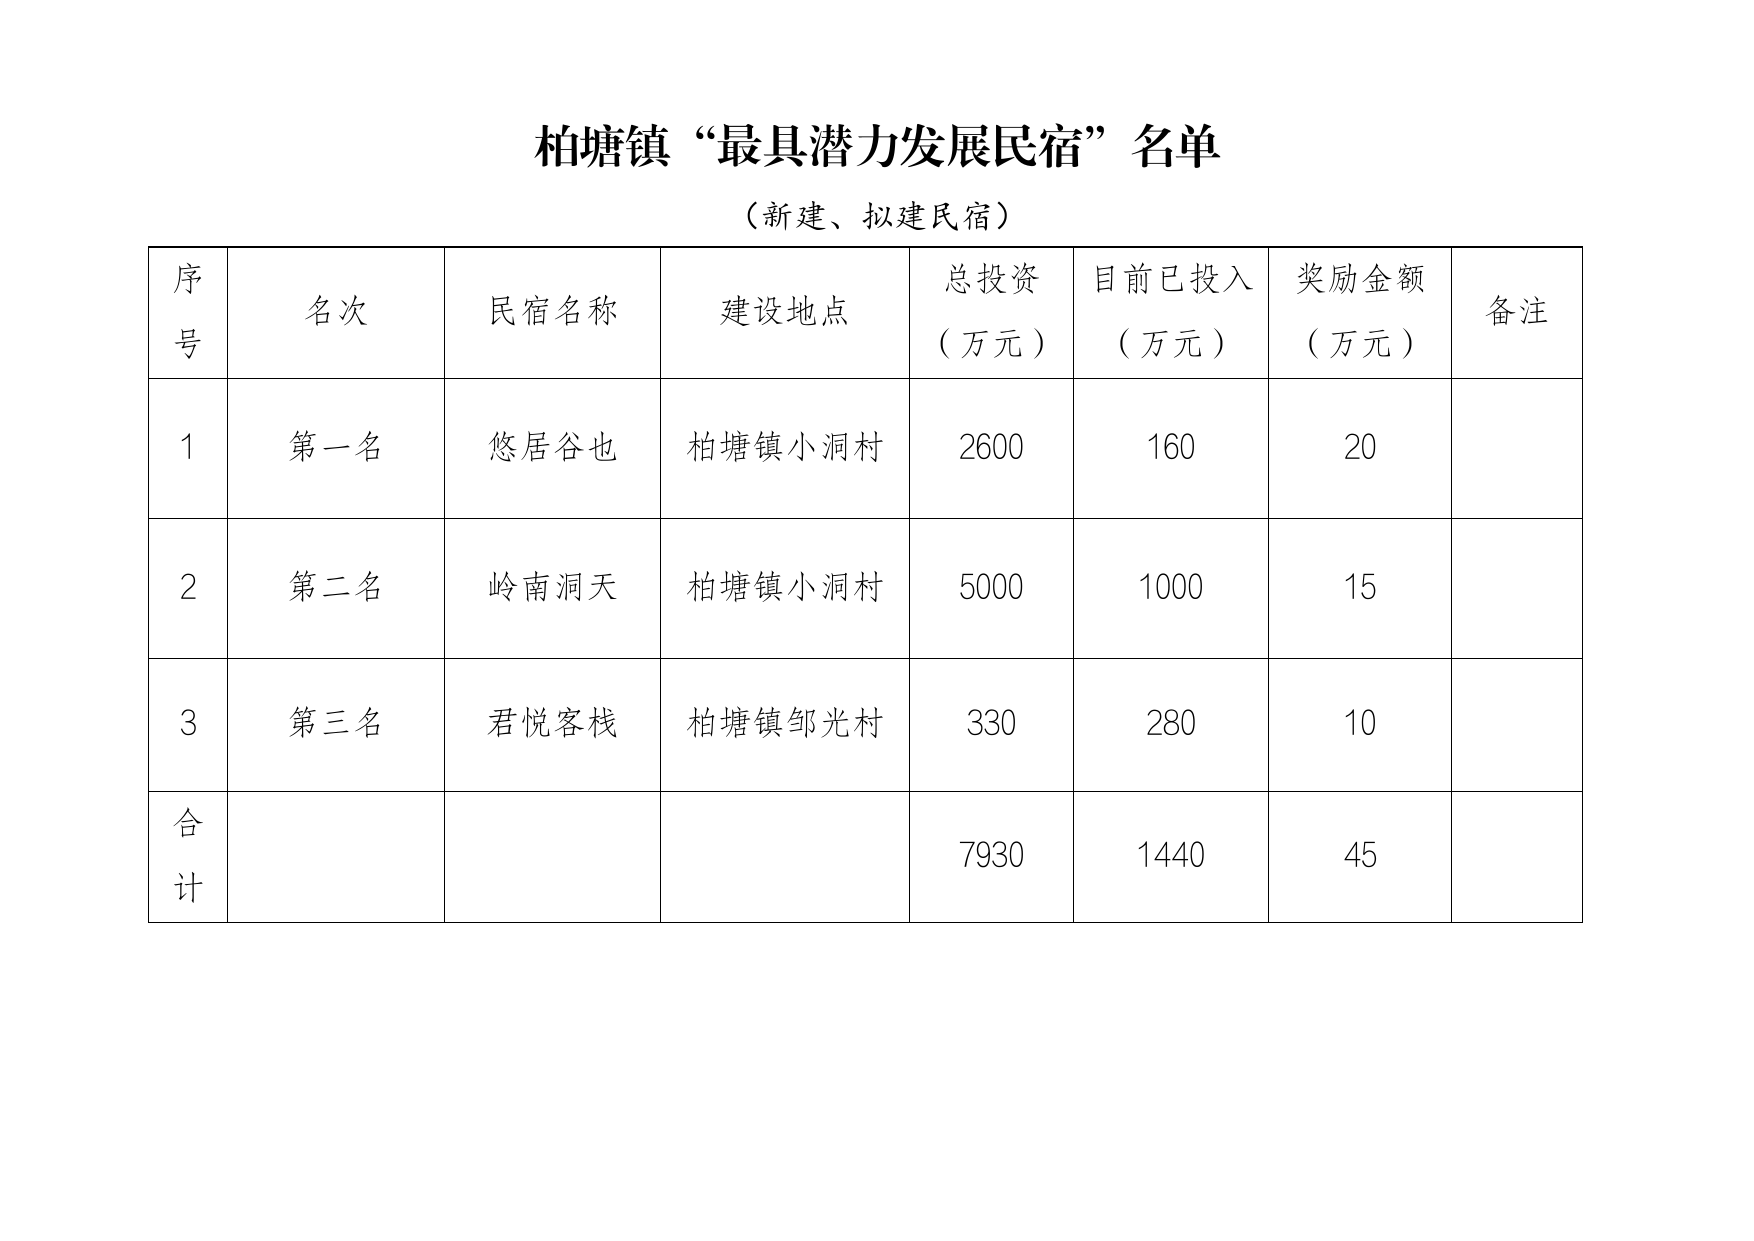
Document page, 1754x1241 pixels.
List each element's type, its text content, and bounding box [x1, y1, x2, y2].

table_cell 第二名 [228, 519, 444, 657]
table_cell [1452, 379, 1582, 517]
table_header 名次 [228, 248, 444, 378]
table_cell 第三名 [228, 659, 444, 791]
table_cell 悠居谷也 [445, 379, 660, 517]
table_cell 160 [1074, 379, 1268, 517]
table_cell 7930 [910, 792, 1073, 922]
table_cell [445, 792, 660, 922]
table_cell 5000 [910, 519, 1073, 657]
table_cell 10 [1269, 659, 1451, 791]
table_cell 1440 [1074, 792, 1268, 922]
table_header 目前已投入（万元） [1074, 248, 1268, 378]
table_cell 合计 [149, 792, 227, 922]
table_header 总投资 （万元） [910, 248, 1073, 378]
table_cell 柏塘镇小洞村 [661, 379, 909, 517]
table_header 建设地点 [661, 248, 909, 378]
table_cell 280 [1074, 659, 1268, 791]
table_cell 1000 [1074, 519, 1268, 657]
table_cell [1452, 519, 1582, 657]
text （新建、拟建民宿） [150, 181, 1604, 246]
table_header 序号 [149, 248, 227, 378]
table_header 备注 [1452, 248, 1582, 378]
text 柏塘镇“最具潜力发展民宿”名单 [150, 116, 1604, 181]
table_cell 第一名 [228, 379, 444, 517]
table_cell 45 [1269, 792, 1451, 922]
table_cell 1 [149, 379, 227, 517]
table_header 奖励金额（万元） [1269, 248, 1451, 378]
table_cell [228, 792, 444, 922]
table_cell 15 [1269, 519, 1451, 657]
table_cell 330 [910, 659, 1073, 791]
table_cell 柏塘镇邹光村 [661, 659, 909, 791]
table_cell [1452, 659, 1582, 791]
table_cell [1452, 792, 1582, 922]
table_cell 3 [149, 659, 227, 791]
table_cell [661, 792, 909, 922]
table_cell 岭南洞天 [445, 519, 660, 657]
table_header 民宿名称 [445, 248, 660, 378]
table_cell 柏塘镇小洞村 [661, 519, 909, 657]
table_cell 2 [149, 519, 227, 657]
table_cell 20 [1269, 379, 1451, 517]
table_cell 君悦客栈 [445, 659, 660, 791]
table_cell 2600 [910, 379, 1073, 517]
